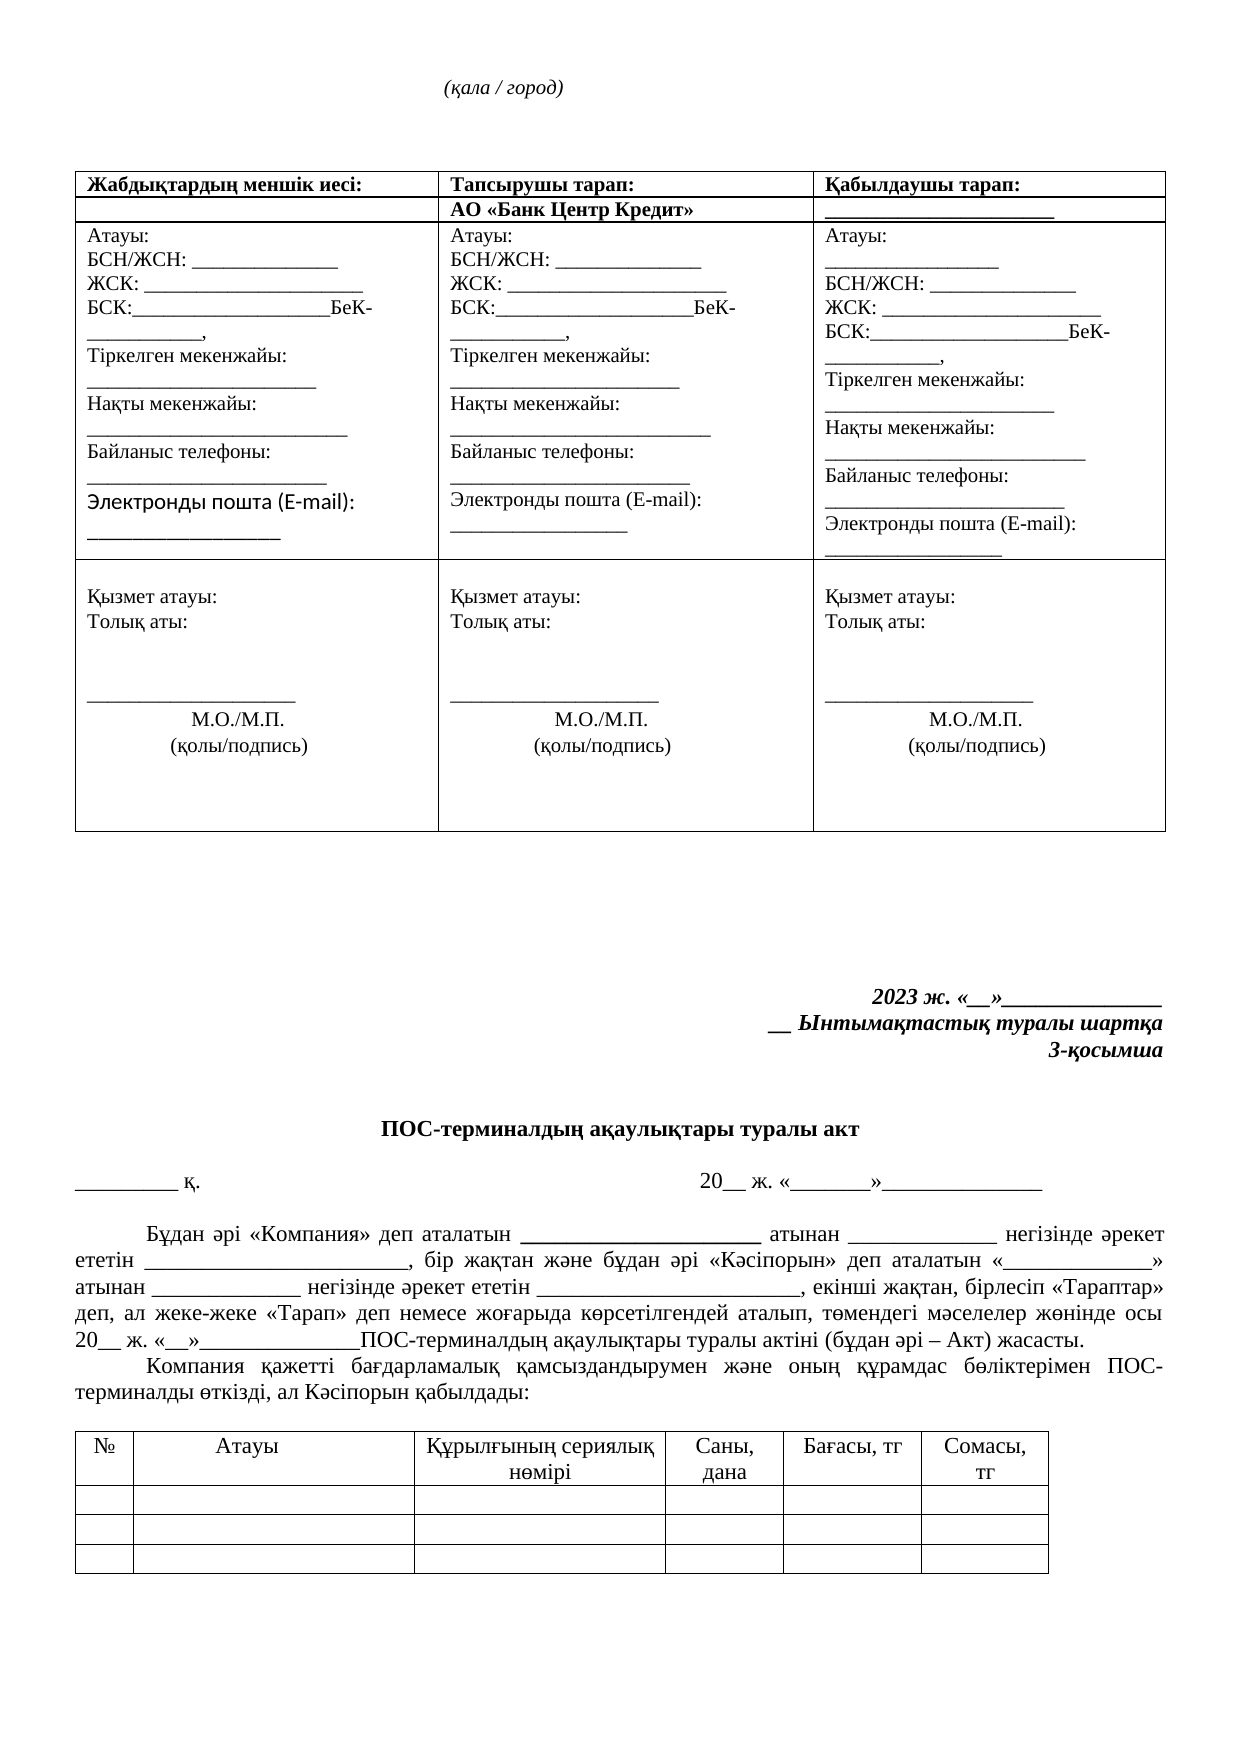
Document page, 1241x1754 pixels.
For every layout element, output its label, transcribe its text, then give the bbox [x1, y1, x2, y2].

table_cell [76, 1515, 133, 1544]
table_cell [922, 1545, 1048, 1573]
table_cell [666, 1486, 783, 1514]
table_header № [76, 1432, 133, 1485]
text 2023 ж. «__»______________ [75, 983, 1165, 1009]
table_header Саны, дана [666, 1432, 783, 1485]
table_cell Атауы: БСН/ЖСН: ______________ ЖСК: _____________________ БСК:___________________БеК-___________, Тіркелген мекенжайы: ______________________ Нақты мекенжайы: _________________________ Байланыс телефоны: _______________________ Электронды пошта (E-mail): _________________ [439, 223, 813, 559]
table_cell [922, 1486, 1048, 1514]
table_header Сомасы, тг [922, 1432, 1048, 1485]
table_header Тапсырушы тарап: [439, 172, 813, 196]
table_cell [666, 1515, 783, 1544]
table_cell Атауы: _________________ БСН/ЖСН: ______________ ЖСК: _____________________ БСК:___________________БеК-___________, Тіркелген мекенжайы: ______________________ Нақты мекенжайы: _________________________ Байланыс телефоны: _______________________ Электронды пошта (E-mail): _________________ [814, 223, 1165, 559]
table_cell [922, 1515, 1048, 1544]
table_header Жабдықтардың меншік иесі: [76, 172, 438, 196]
table_cell АО «Банк Центр Кредит» [439, 198, 813, 221]
table_header Атауы [134, 1432, 414, 1485]
table_cell [415, 1486, 665, 1514]
table_cell [76, 1545, 133, 1573]
table_cell [415, 1515, 665, 1544]
table_cell [76, 198, 438, 221]
text ПОС-терминалдың ақаулықтары туралы акт [75, 1115, 1165, 1141]
text Бұдан әрі «Компания» деп аталатын _____________________ атынан _____________ негізінде әрекет ететін _______________________, бір жақтан және бұдан әрі «Кәсіпорын» деп аталатын «_____________» атынан _____________ негізінде әрекет ететін _______________________, екінші жақтан, бірлесіп «Тараптар» деп, ал жеке-жеке «Тарап» деп немесе жоғарыда көрсетілгендей аталып, төмендегі мәселелер жөнінде осы 20__ ж. «__»______________ПОС-терминалдың ақаулықтары туралы актіні (бұдан әрі – Акт) жасасты. [75, 1220, 1165, 1352]
table_cell Атауы: БСН/ЖСН: ______________ ЖСК: _____________________ БСК:___________________БеК-___________, Тіркелген мекенжайы: ______________________ Нақты мекенжайы: _________________________ Байланыс телефоны: _______________________ Электронды пошта (E-mail): _________________ [76, 223, 438, 559]
text Компания қажетті бағдарламалық қамсыздандырумен және оның құрамдас бөліктерімен ПОС-терминалды өткізді, ал Кәсіпорын қабылдады: [75, 1352, 1165, 1405]
table_header Бағасы, тг [784, 1432, 921, 1485]
table_cell [784, 1486, 921, 1514]
table_cell [134, 1545, 414, 1573]
table_cell Қызмет атауы: Толық аты: ____________________ М.О./М.П. (қолы/подпись) [439, 560, 813, 831]
table_cell [134, 1515, 414, 1544]
text __ Ынтымақтастық туралы шартқа [75, 1009, 1165, 1036]
table_cell [784, 1545, 921, 1573]
table_header Қабылдаушы тарап: [814, 172, 1165, 196]
table_cell [784, 1515, 921, 1544]
table_cell [415, 1545, 665, 1573]
table_header Құрылғының сериялық нөмірі [415, 1432, 665, 1485]
text 3-қосымша [75, 1036, 1165, 1062]
table_cell [76, 1486, 133, 1514]
text (қала / город) [75, 75, 1165, 99]
table_cell Қызмет атауы: Толық аты: ____________________ М.О./М.П. (қолы/подпись) [814, 560, 1165, 831]
table_cell Қызмет атауы: Толық аты: ____________________ М.О./М.П. (қолы/подпись) [76, 560, 438, 831]
text _________ қ. 20__ ж. «_______»______________ [75, 1167, 1165, 1194]
table_cell ______________________ [814, 198, 1165, 221]
table_cell [666, 1545, 783, 1573]
table_cell [134, 1486, 414, 1514]
